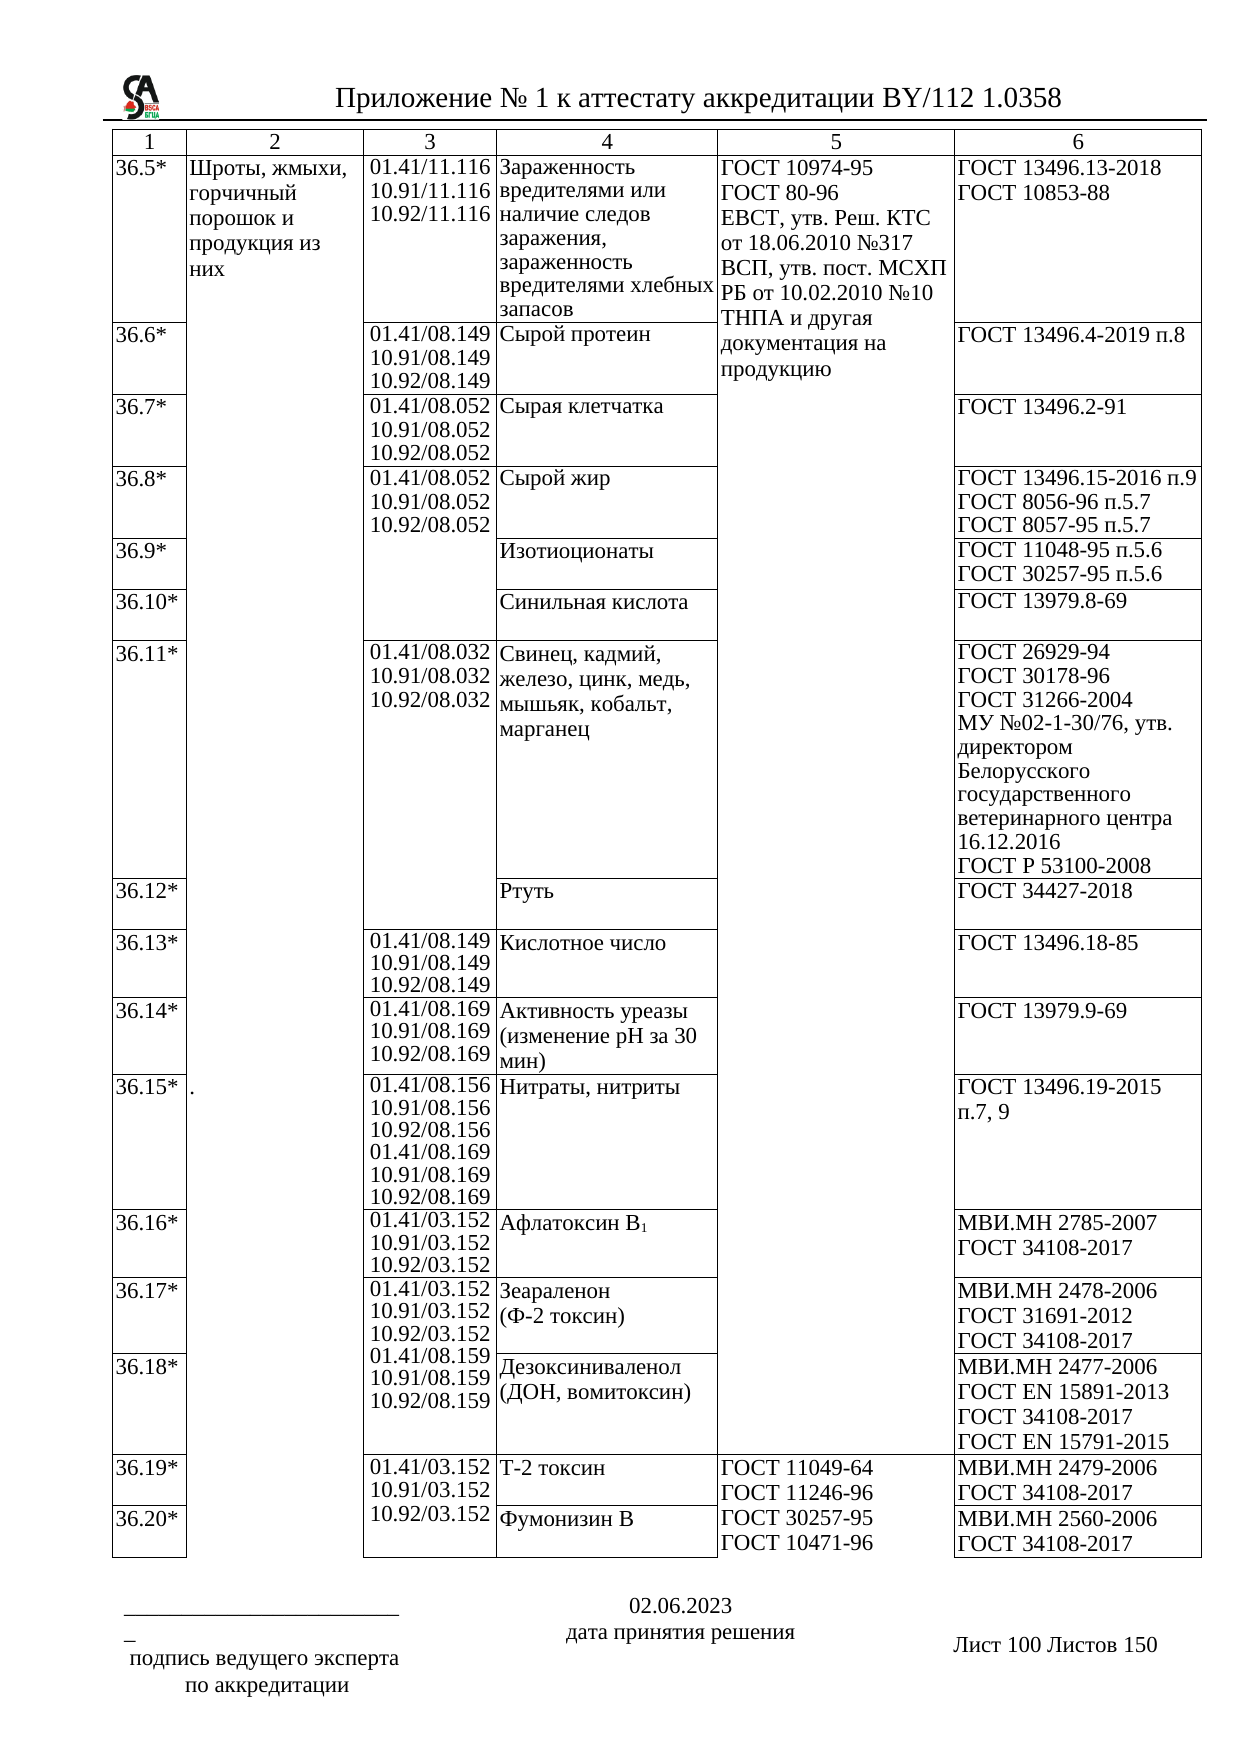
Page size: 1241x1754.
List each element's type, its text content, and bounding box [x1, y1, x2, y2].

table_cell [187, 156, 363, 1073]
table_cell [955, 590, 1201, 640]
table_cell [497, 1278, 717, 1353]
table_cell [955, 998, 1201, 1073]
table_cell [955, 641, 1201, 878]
picture [122, 73, 160, 120]
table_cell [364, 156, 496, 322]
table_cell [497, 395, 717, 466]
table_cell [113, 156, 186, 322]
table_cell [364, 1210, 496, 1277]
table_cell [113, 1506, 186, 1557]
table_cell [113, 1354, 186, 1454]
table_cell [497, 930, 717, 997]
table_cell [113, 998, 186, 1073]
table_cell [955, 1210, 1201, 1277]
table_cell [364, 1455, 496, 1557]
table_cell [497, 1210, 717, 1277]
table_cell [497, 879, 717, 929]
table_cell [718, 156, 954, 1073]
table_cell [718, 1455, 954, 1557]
table_header 5 [718, 130, 954, 154]
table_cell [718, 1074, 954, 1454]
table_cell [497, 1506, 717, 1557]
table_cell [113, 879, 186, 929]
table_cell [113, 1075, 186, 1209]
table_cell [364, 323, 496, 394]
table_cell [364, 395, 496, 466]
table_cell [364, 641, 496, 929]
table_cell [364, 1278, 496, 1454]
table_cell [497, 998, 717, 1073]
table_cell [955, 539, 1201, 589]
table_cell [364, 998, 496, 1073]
table_header 6 [955, 130, 1201, 154]
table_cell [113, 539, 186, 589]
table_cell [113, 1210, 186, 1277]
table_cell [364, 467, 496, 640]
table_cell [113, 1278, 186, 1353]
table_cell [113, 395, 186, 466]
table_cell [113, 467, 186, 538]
table_header 1 [113, 130, 186, 154]
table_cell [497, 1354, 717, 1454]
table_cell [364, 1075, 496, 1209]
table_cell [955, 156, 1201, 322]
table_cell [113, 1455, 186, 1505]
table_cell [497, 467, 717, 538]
table_header 4 [497, 130, 717, 154]
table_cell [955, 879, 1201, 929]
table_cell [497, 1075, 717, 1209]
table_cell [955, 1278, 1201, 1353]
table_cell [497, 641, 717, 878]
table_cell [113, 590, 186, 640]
table_header 2 [187, 130, 363, 154]
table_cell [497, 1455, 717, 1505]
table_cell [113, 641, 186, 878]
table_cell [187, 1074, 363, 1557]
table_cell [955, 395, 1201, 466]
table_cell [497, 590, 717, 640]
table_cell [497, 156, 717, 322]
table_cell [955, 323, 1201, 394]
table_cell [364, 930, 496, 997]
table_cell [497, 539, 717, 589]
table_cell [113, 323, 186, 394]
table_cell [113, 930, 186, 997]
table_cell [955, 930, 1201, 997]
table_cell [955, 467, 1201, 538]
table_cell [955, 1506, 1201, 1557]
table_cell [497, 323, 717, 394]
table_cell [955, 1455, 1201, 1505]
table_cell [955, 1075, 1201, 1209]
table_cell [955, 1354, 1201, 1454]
table_header 3 [364, 130, 496, 154]
